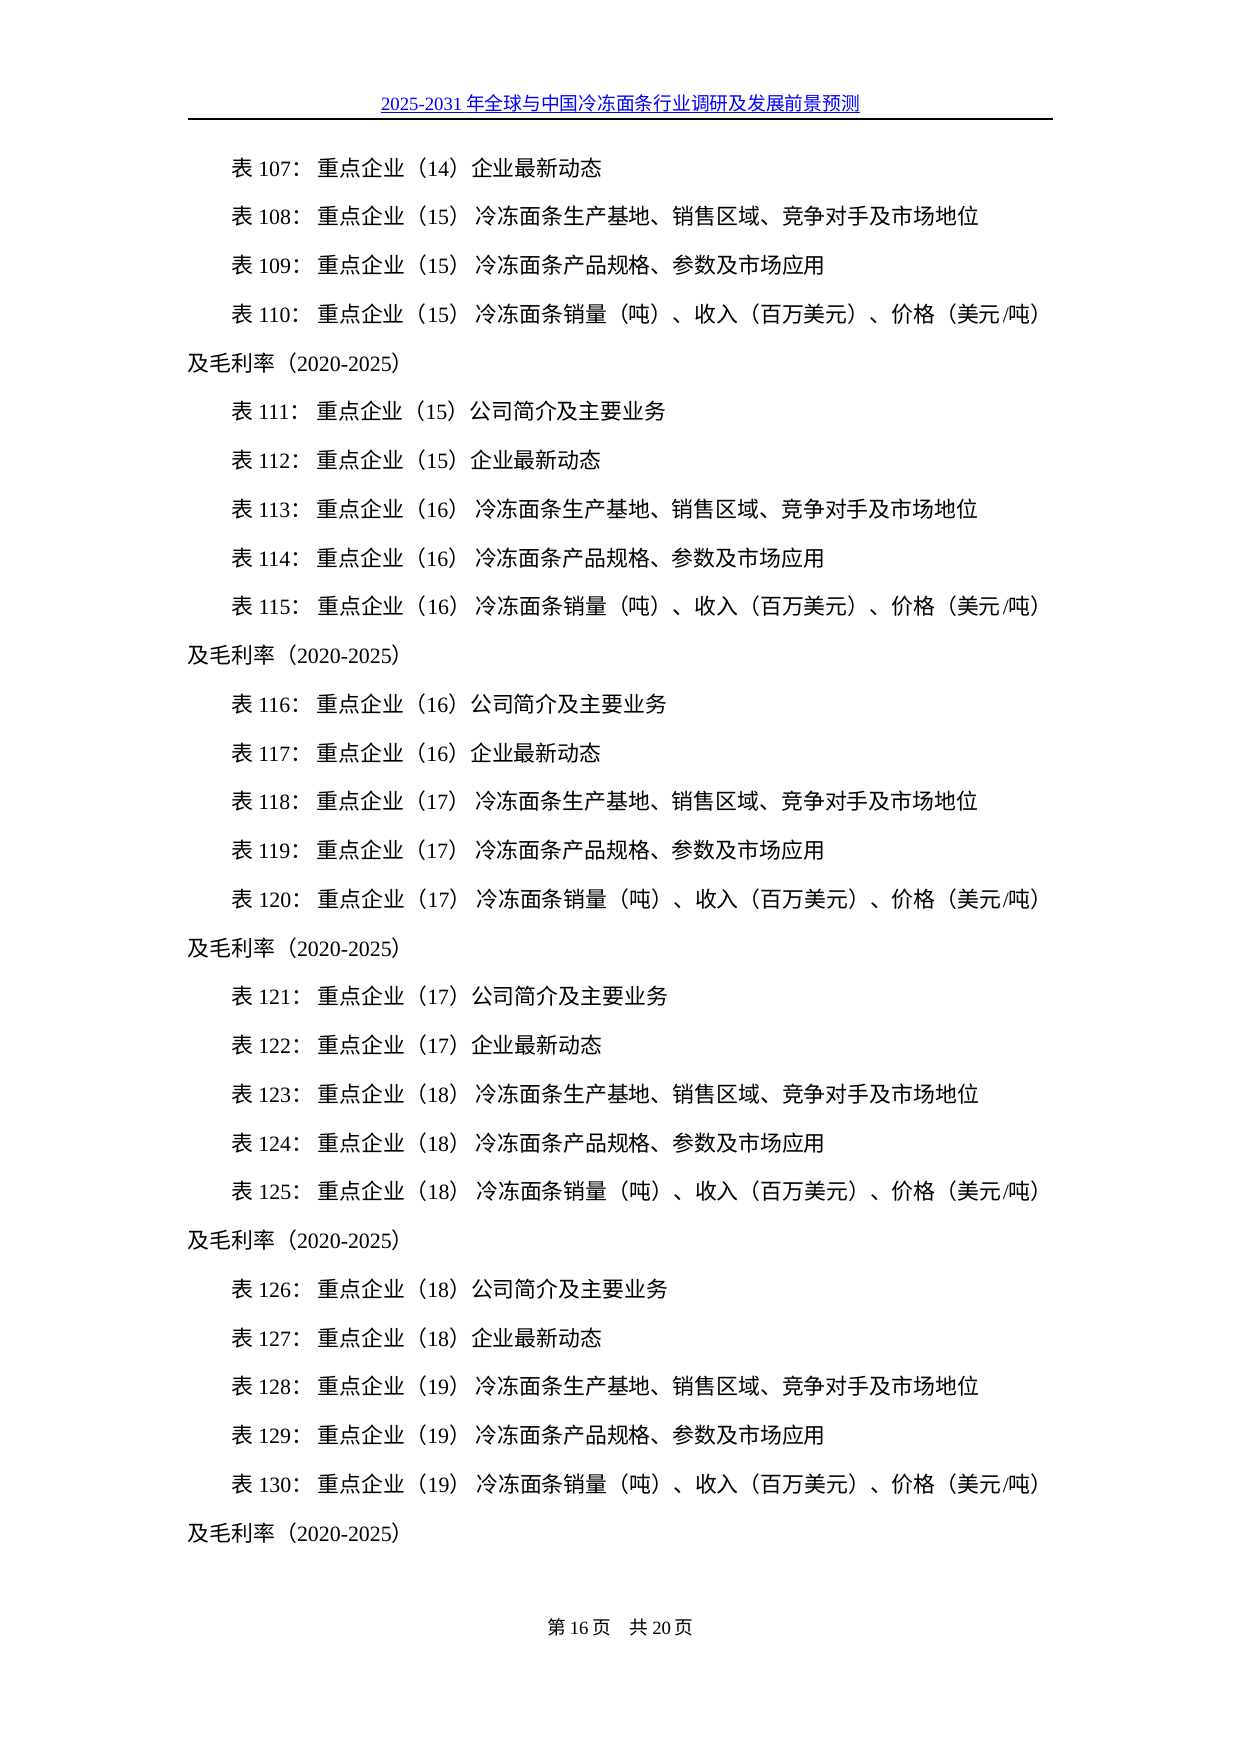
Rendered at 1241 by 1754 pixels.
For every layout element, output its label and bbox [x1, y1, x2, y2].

text [187, 150, 1053, 1548]
